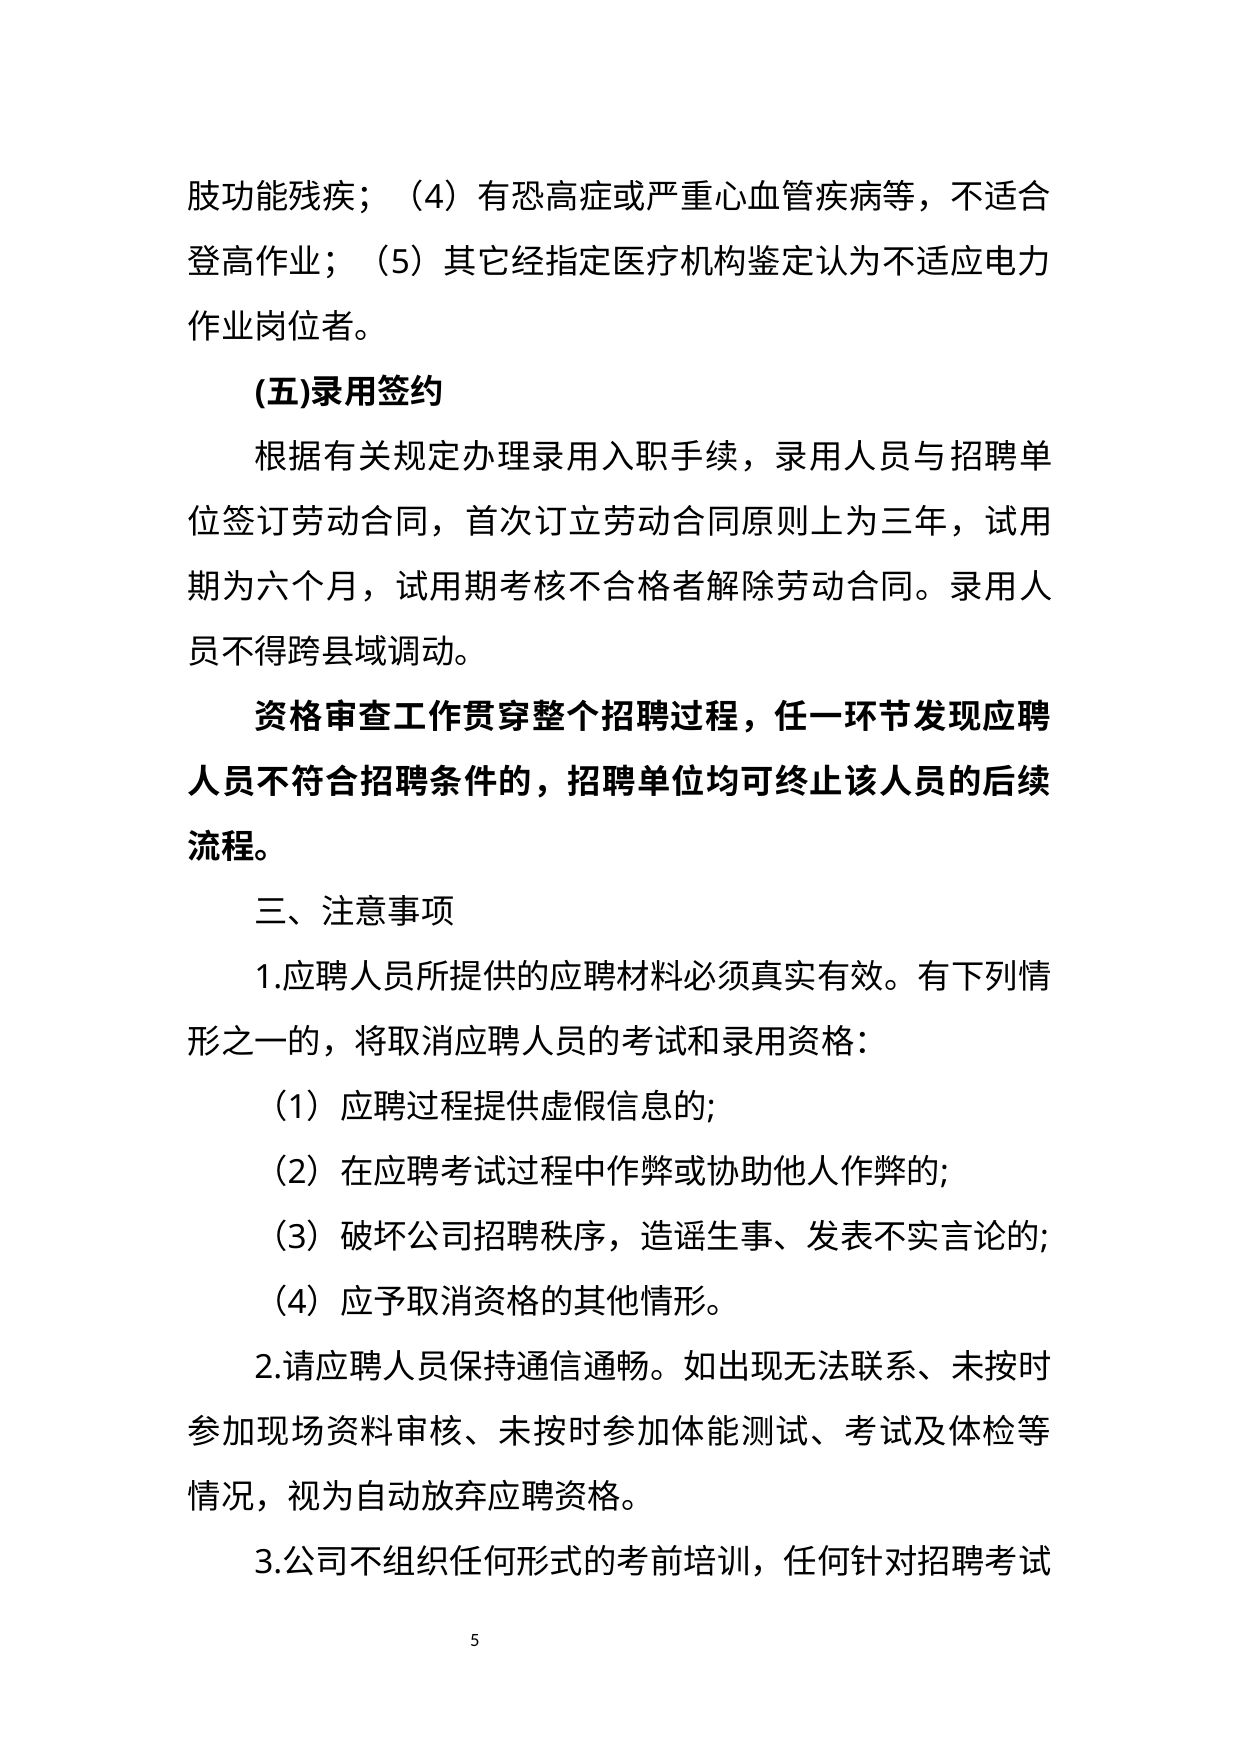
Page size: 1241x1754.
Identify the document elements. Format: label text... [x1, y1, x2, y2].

text 根据有关规定办理录用入职手续，录用人员与招聘单位签订劳动合同，首次订立劳动合同原则上为三年，试用期为六个月，试用期考核不合格者解除劳动合同。录用人员不得跨县域调动。 [187, 422, 1053, 682]
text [187, 1527, 1053, 1592]
text (五)录用签约 [187, 357, 1053, 422]
text 2.请应聘人员保持通信通畅。如出现无法联系、未按时参加现场资料审核、未按时参加体能测试、考试及体检等情况，视为自动放弃应聘资格。 [187, 1332, 1053, 1527]
text （1）应聘过程提供虚假信息的; [187, 1072, 1053, 1137]
text （2）在应聘考试过程中作弊或协助他人作弊的; [187, 1137, 1053, 1202]
text （4）应予取消资格的其他情形。 [187, 1267, 1053, 1332]
text 三、注意事项 [187, 877, 1053, 942]
text （3）破坏公司招聘秩序，造谣生事、发表不实言论的; [187, 1202, 1053, 1267]
text 1.应聘人员所提供的应聘材料必须真实有效。有下列情形之一的，将取消应聘人员的考试和录用资格： [187, 942, 1053, 1072]
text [187, 162, 1053, 357]
text 资格审查工作贯穿整个招聘过程，任一环节发现应聘人员不符合招聘条件的，招聘单位均可终止该人员的后续流程。 [187, 682, 1053, 877]
